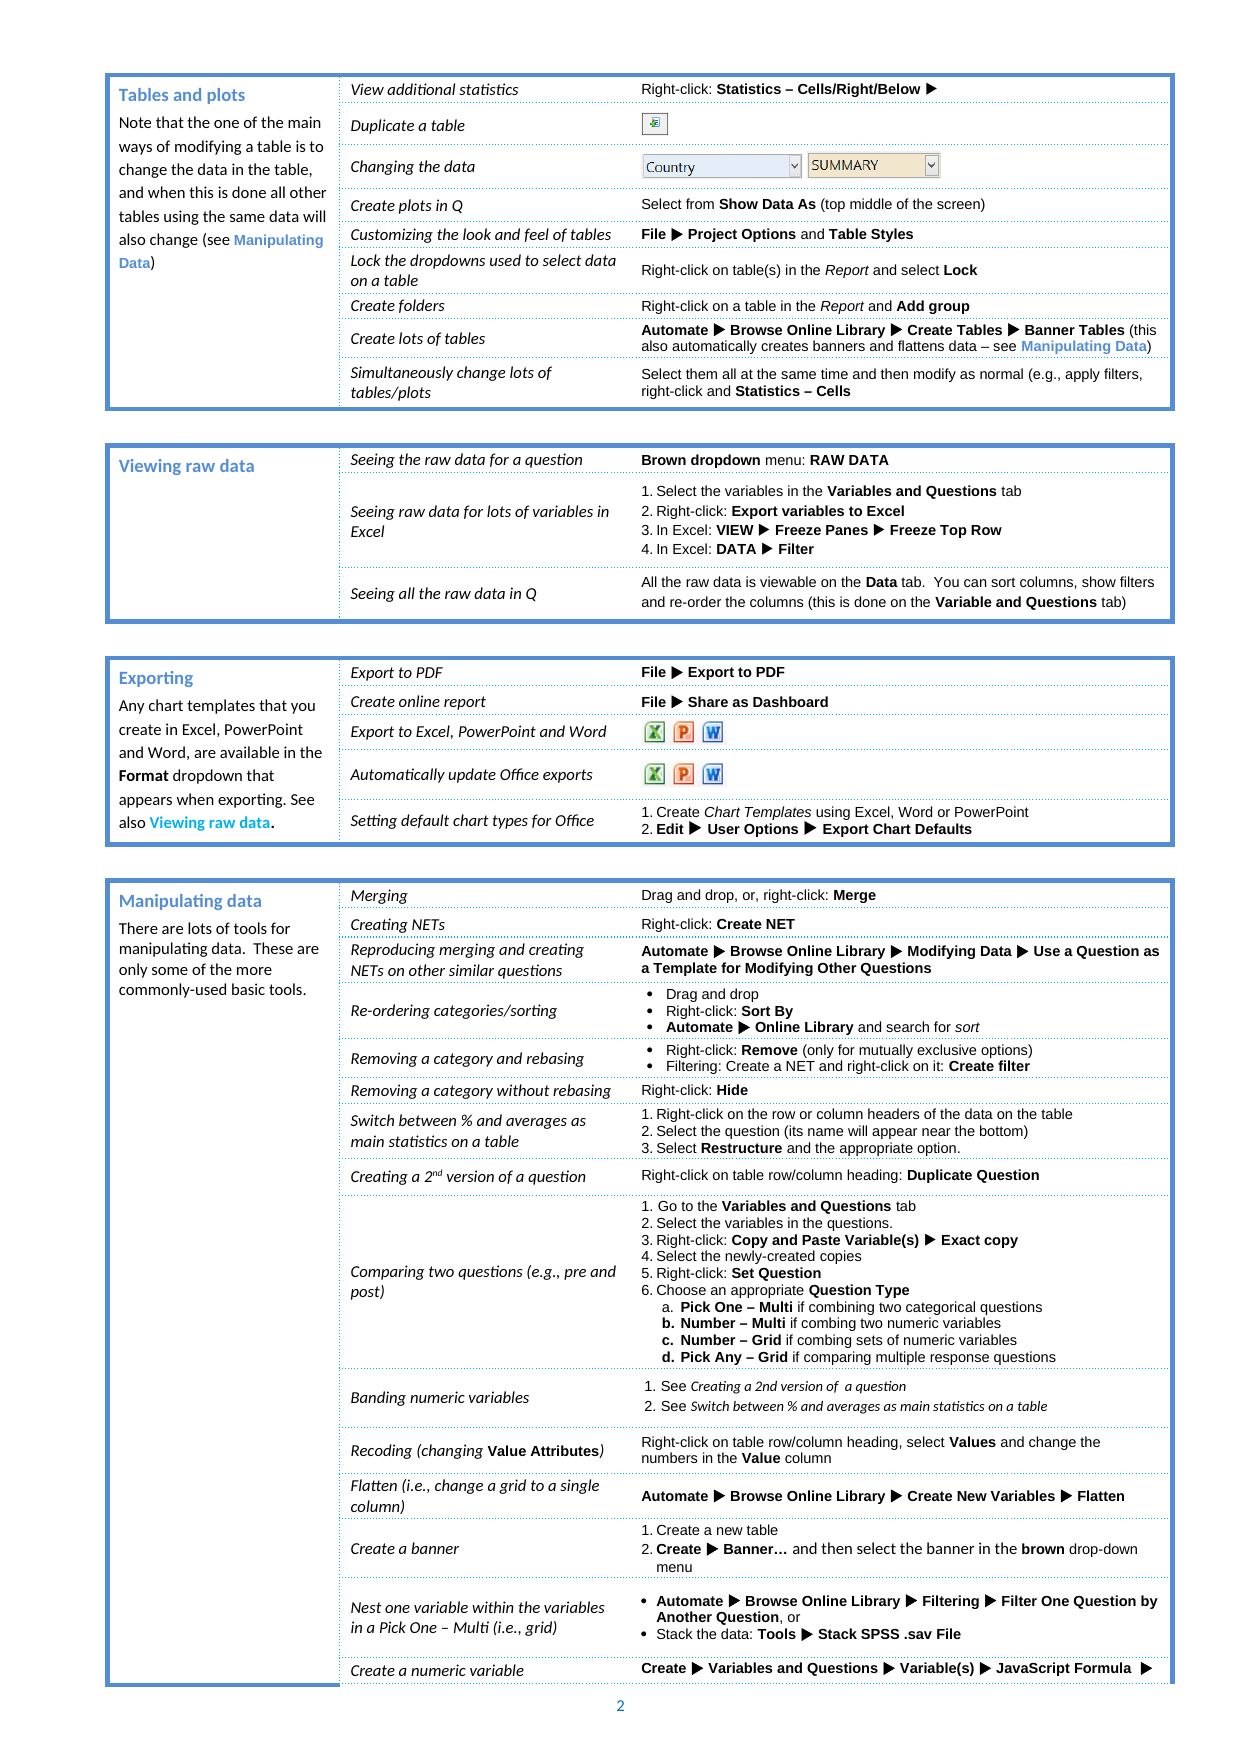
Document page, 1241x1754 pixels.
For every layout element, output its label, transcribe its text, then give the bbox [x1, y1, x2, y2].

table_cell Automate Browse Online Library Filtering Filter One Question by Another Question, or Stack the data: Tools Stack SPSS .sav File [630, 1577, 1170, 1657]
table_cell Right-click on table row/column heading, select Values and change the numbers in the Value column [630, 1427, 1170, 1472]
table_header Seeing the raw data for a question [339, 448, 630, 472]
picture [641, 154, 803, 179]
table_cell Create a new table Create Banner… and then select the banner in the brown drop-down menu [630, 1518, 1170, 1577]
table_cell Drag and drop Right-click: Sort By Automate Online Library and search for sort [630, 982, 1170, 1038]
table_cell [630, 749, 1170, 799]
table_cell Automate Browse Online Library Create Tables Banner Tables (this also automatically creates banners and flattens data – see Manipulating Data) [630, 318, 1170, 357]
table_cell Seeing all the raw data in Q [339, 567, 630, 619]
table_cell Flatten (i.e., change a grid to a single column) [339, 1473, 630, 1518]
table_header Merging [339, 883, 630, 907]
table_cell Right-click on a table in the Report and Add group [630, 293, 1170, 318]
table_cell Re-ordering categories/sorting [339, 982, 630, 1038]
table_cell Right-click: Remove (only for mutually exclusive options) Filtering: Create a NET and right-click on it: Create filter [630, 1038, 1170, 1077]
table_cell Simultaneously change lots of tables/plots [339, 357, 630, 407]
picture [806, 151, 941, 179]
table_header Right-click: Statistics – Cells/Right/Below [630, 77, 1170, 102]
table_cell File Project Options and Table Styles [630, 221, 1170, 247]
table_cell Create folders [339, 293, 630, 318]
picture [641, 761, 728, 787]
table_cell Select the variables in the Variables and Questions tab Right-click: Export variables to Excel In Excel: VIEW Freeze Panes Freeze Top Row In Excel: DATA Filter [630, 472, 1170, 567]
table_header Exporting Any chart templates that you create in Excel, PowerPoint and Word, are available in the Format dropdown that appears when exporting. See also Viewing raw data. [110, 660, 339, 842]
table_cell Banding numeric variables [339, 1368, 630, 1427]
table_cell Comparing two questions (e.g., pre and post) [339, 1195, 630, 1368]
table_cell All the raw data is viewable on the Data tab. You can sort columns, show filters and re-order the columns (this is done on the Variable and Questions tab) [630, 567, 1170, 619]
table_cell [630, 714, 1170, 748]
table_cell Go to the Variables and Questions tab Select the variables in the questions. Right-click: Copy and Paste Variable(s) Exact copy Select the newly-created copies Right-click: Set Question Choose an appropriate Question Type Pick One – Multi if combining two categorical questions Number – Multi if combing two numeric variables Number – Grid if combing sets of numeric variables Pick Any – Grid if comparing multiple response questions [630, 1195, 1170, 1368]
picture [641, 112, 669, 136]
picture [641, 719, 728, 745]
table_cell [630, 1657, 1170, 1682]
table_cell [339, 1657, 630, 1682]
table_cell Nest one variable within the variables in a Pick One – Multi (i.e., grid) [339, 1577, 630, 1657]
table_cell [630, 102, 1170, 144]
table_cell Lock the dropdowns used to select data on a table [339, 247, 630, 293]
table_cell Creating NETs [339, 907, 630, 936]
table_cell Right-click on the row or column headers of the data on the table Select the question (its name will appear near the bottom) Select Restructure and the appropriate option. [630, 1103, 1170, 1158]
table_cell Right-click: Hide [630, 1077, 1170, 1103]
table_cell Automate Browse Online Library Create New Variables Flatten [630, 1473, 1170, 1518]
table_header Export to PDF [339, 660, 630, 685]
table_cell [630, 144, 1170, 188]
table_cell Changing the data [339, 144, 630, 188]
table_cell Seeing raw data for lots of variables in Excel [339, 472, 630, 567]
table_cell File Share as Dashboard [630, 685, 1170, 714]
table_header Drag and drop, or, right-click: Merge [630, 883, 1170, 907]
table_cell Creating a 2nd version of a question [339, 1158, 630, 1194]
table_cell Removing a category and rebasing [339, 1038, 630, 1077]
table_cell Right-click: Create NET [630, 907, 1170, 936]
table_header Tables and plots Note that the one of the main ways of modifying a table is to change the data in the table, and when this is done all other tables using the same data will also change (see Manipulating Data) [110, 77, 339, 407]
table_cell Right-click on table(s) in the Report and select Lock [630, 247, 1170, 293]
table_header Manipulating data There are lots of tools for manipulating data. These are only some of the more commonly-used basic tools. [110, 883, 339, 1682]
table_cell Select them all at the same time and then modify as normal (e.g., apply filters, right-click and Statistics – Cells [630, 357, 1170, 407]
table_cell Switch between % and averages as main statistics on a table [339, 1103, 630, 1158]
table_cell Customizing the look and feel of tables [339, 221, 630, 247]
table_header Brown dropdown menu: RAW DATA [630, 448, 1170, 472]
table_header View additional statistics [339, 77, 630, 102]
table_cell Select from Show Data As (top middle of the screen) [630, 188, 1170, 221]
table_cell See Creating a 2nd version of a question See Switch between % and averages as main statistics on a table [630, 1368, 1170, 1427]
table_cell Removing a category without rebasing [339, 1077, 630, 1103]
table_cell Duplicate a table [339, 102, 630, 144]
table_cell Reproducing merging and creating NETs on other similar questions [339, 936, 630, 982]
table_cell Setting default chart types for Office [339, 799, 630, 842]
table_cell Automatically update Office exports [339, 749, 630, 799]
table_cell Create online report [339, 685, 630, 714]
table_header Viewing raw data [110, 448, 339, 619]
table_cell Recoding (changing Value Attributes) [339, 1427, 630, 1472]
table_cell Right-click on table row/column heading: Duplicate Question [630, 1158, 1170, 1194]
table_cell Export to Excel, PowerPoint and Word [339, 714, 630, 748]
table_cell Create a banner [339, 1518, 630, 1577]
table_cell Create plots in Q [339, 188, 630, 221]
table_header File Export to PDF [630, 660, 1170, 685]
table_cell Create lots of tables [339, 318, 630, 357]
table_cell Create Chart Templates using Excel, Word or PowerPoint Edit User Options Export Chart Defaults [630, 799, 1170, 842]
table_cell Automate Browse Online Library Modifying Data Use a Question as a Template for Modifying Other Questions [630, 936, 1170, 982]
